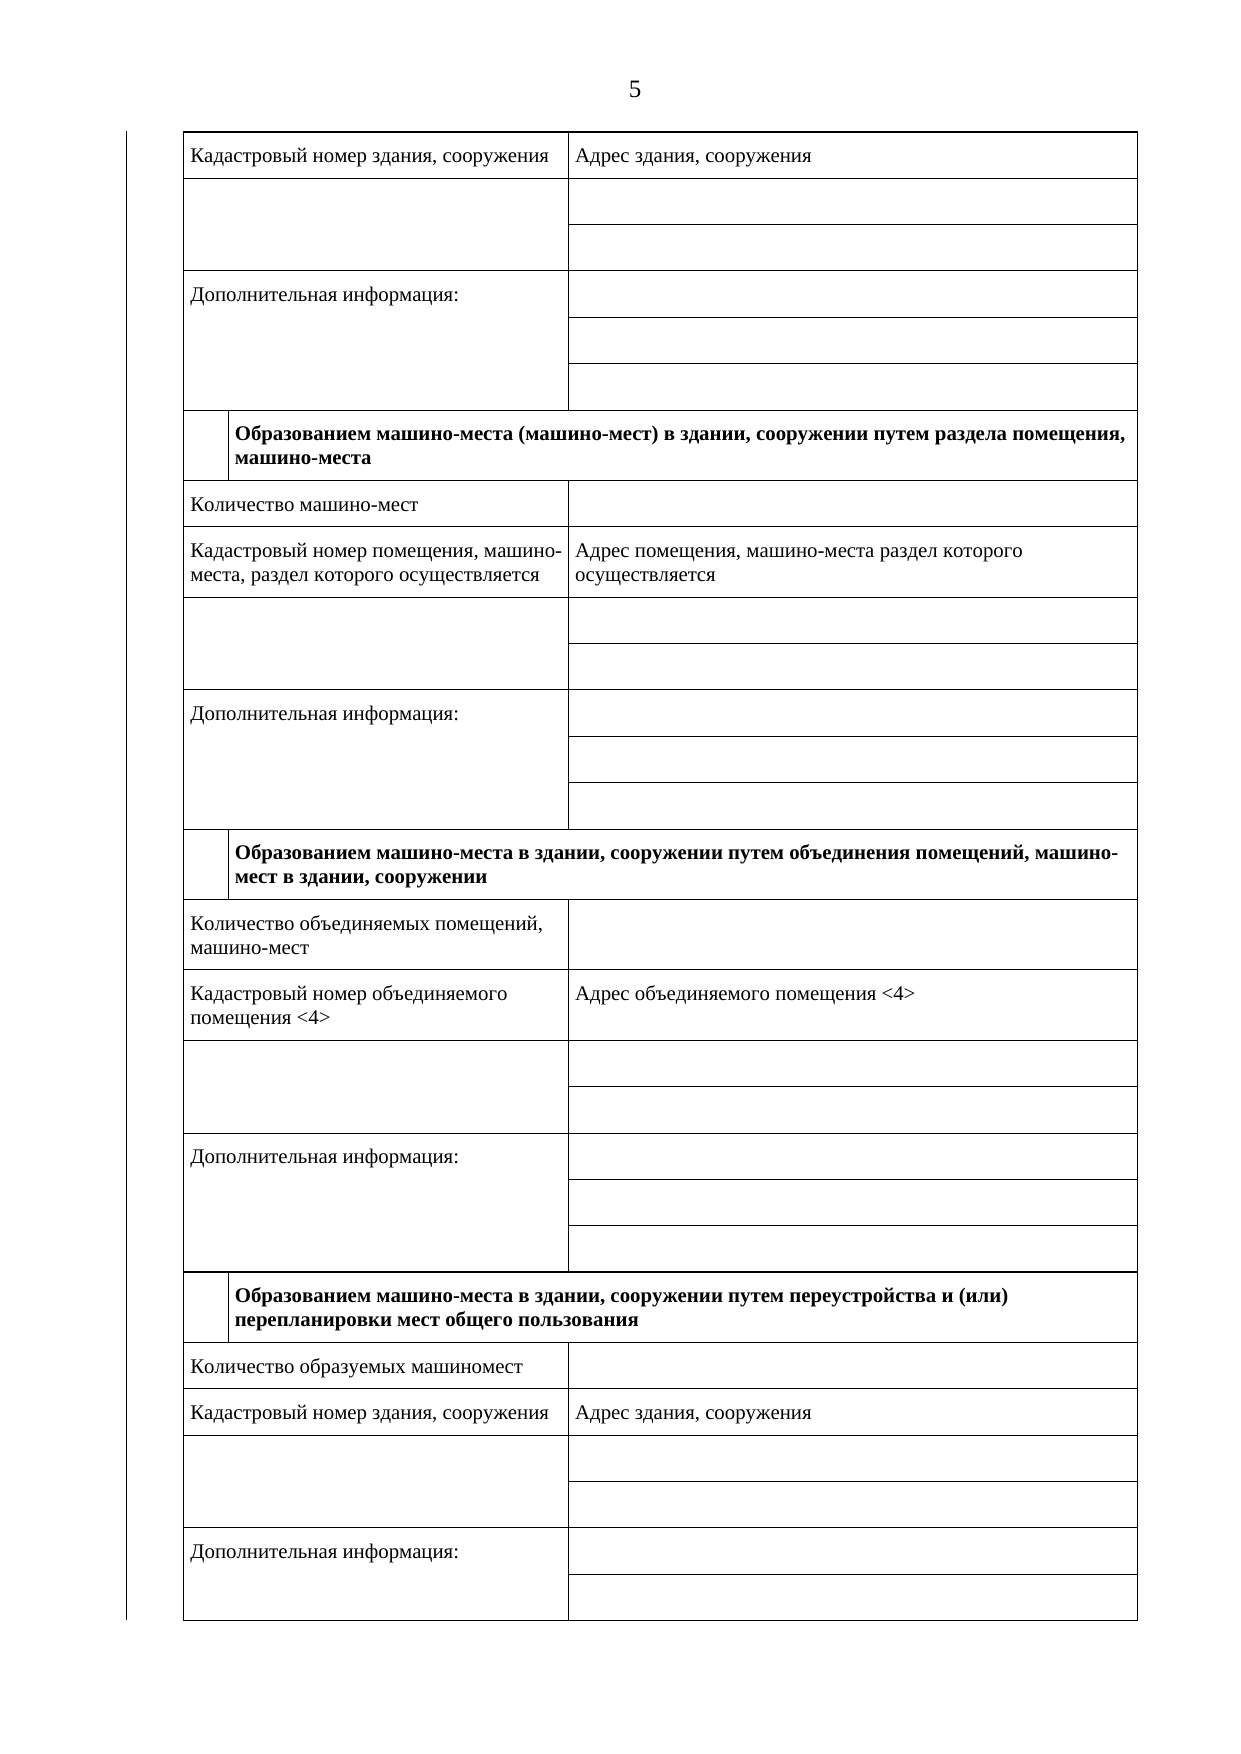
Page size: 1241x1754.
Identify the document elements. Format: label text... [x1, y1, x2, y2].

table_cell [569, 1180, 1137, 1225]
table_cell Дополнительная информация: [184, 690, 568, 828]
table_cell [569, 900, 1137, 969]
table_cell [569, 225, 1137, 270]
table_cell Дополнительная информация: [184, 271, 568, 409]
table_cell Дополнительная информация: [184, 1134, 568, 1271]
table_cell Кадастровый номер объединяемого помещения <4> [184, 970, 568, 1040]
table_cell Адрес здания, сооружения [569, 1389, 1137, 1434]
table_cell [569, 481, 1137, 526]
table_cell [569, 644, 1137, 689]
table_cell [184, 598, 568, 689]
table_cell [569, 598, 1137, 643]
table_cell Кадастровый номер здания, сооружения [184, 1389, 568, 1434]
table_cell Адрес помещения, машино-места раздел которого осуществляется [569, 527, 1137, 597]
table_cell [569, 1343, 1137, 1388]
table_cell Адрес объединяемого помещения <4> [569, 970, 1137, 1040]
table_cell [569, 1575, 1137, 1620]
table_cell [184, 1273, 228, 1342]
table_cell Адрес здания, сооружения [569, 133, 1137, 178]
table_cell Кадастровый номер здания, сооружения [184, 133, 568, 178]
table_cell Количество образуемых машиномест [184, 1343, 568, 1388]
table_cell [184, 830, 228, 899]
table_cell [184, 411, 228, 480]
table_cell Количество объединяемых помещений, машино-мест [184, 900, 568, 969]
table_cell [569, 1528, 1137, 1574]
table_cell Дополнительная информация: [184, 1528, 568, 1620]
table_cell [569, 690, 1137, 736]
table_cell Образованием машино-места (машино-мест) в здании, сооружении путем раздела помещения, машино-места [229, 411, 1137, 480]
table_cell [569, 1041, 1137, 1086]
table_cell Кадастровый номер помещения, машино-места, раздел которого осуществляется [184, 527, 568, 597]
table_cell [569, 364, 1137, 409]
table_cell [569, 783, 1137, 828]
table_cell Образованием машино-места в здании, сооружении путем объединения помещений, машино-мест в здании, сооружении [229, 830, 1137, 899]
table_cell [569, 737, 1137, 782]
table_cell [184, 1041, 568, 1132]
table_cell Образованием машино-места в здании, сооружении путем переустройства и (или) перепланировки мест общего пользования [229, 1273, 1137, 1342]
table_cell [184, 1436, 568, 1527]
table_cell [569, 1226, 1137, 1271]
table_cell [569, 1482, 1137, 1527]
table_cell [569, 1134, 1137, 1179]
table_cell [569, 1436, 1137, 1481]
table_cell [569, 1087, 1137, 1132]
table_cell Количество машино-мест [184, 481, 568, 526]
table_cell [184, 179, 568, 270]
table_cell [569, 318, 1137, 363]
table_cell [569, 271, 1137, 317]
table_cell [569, 179, 1137, 224]
